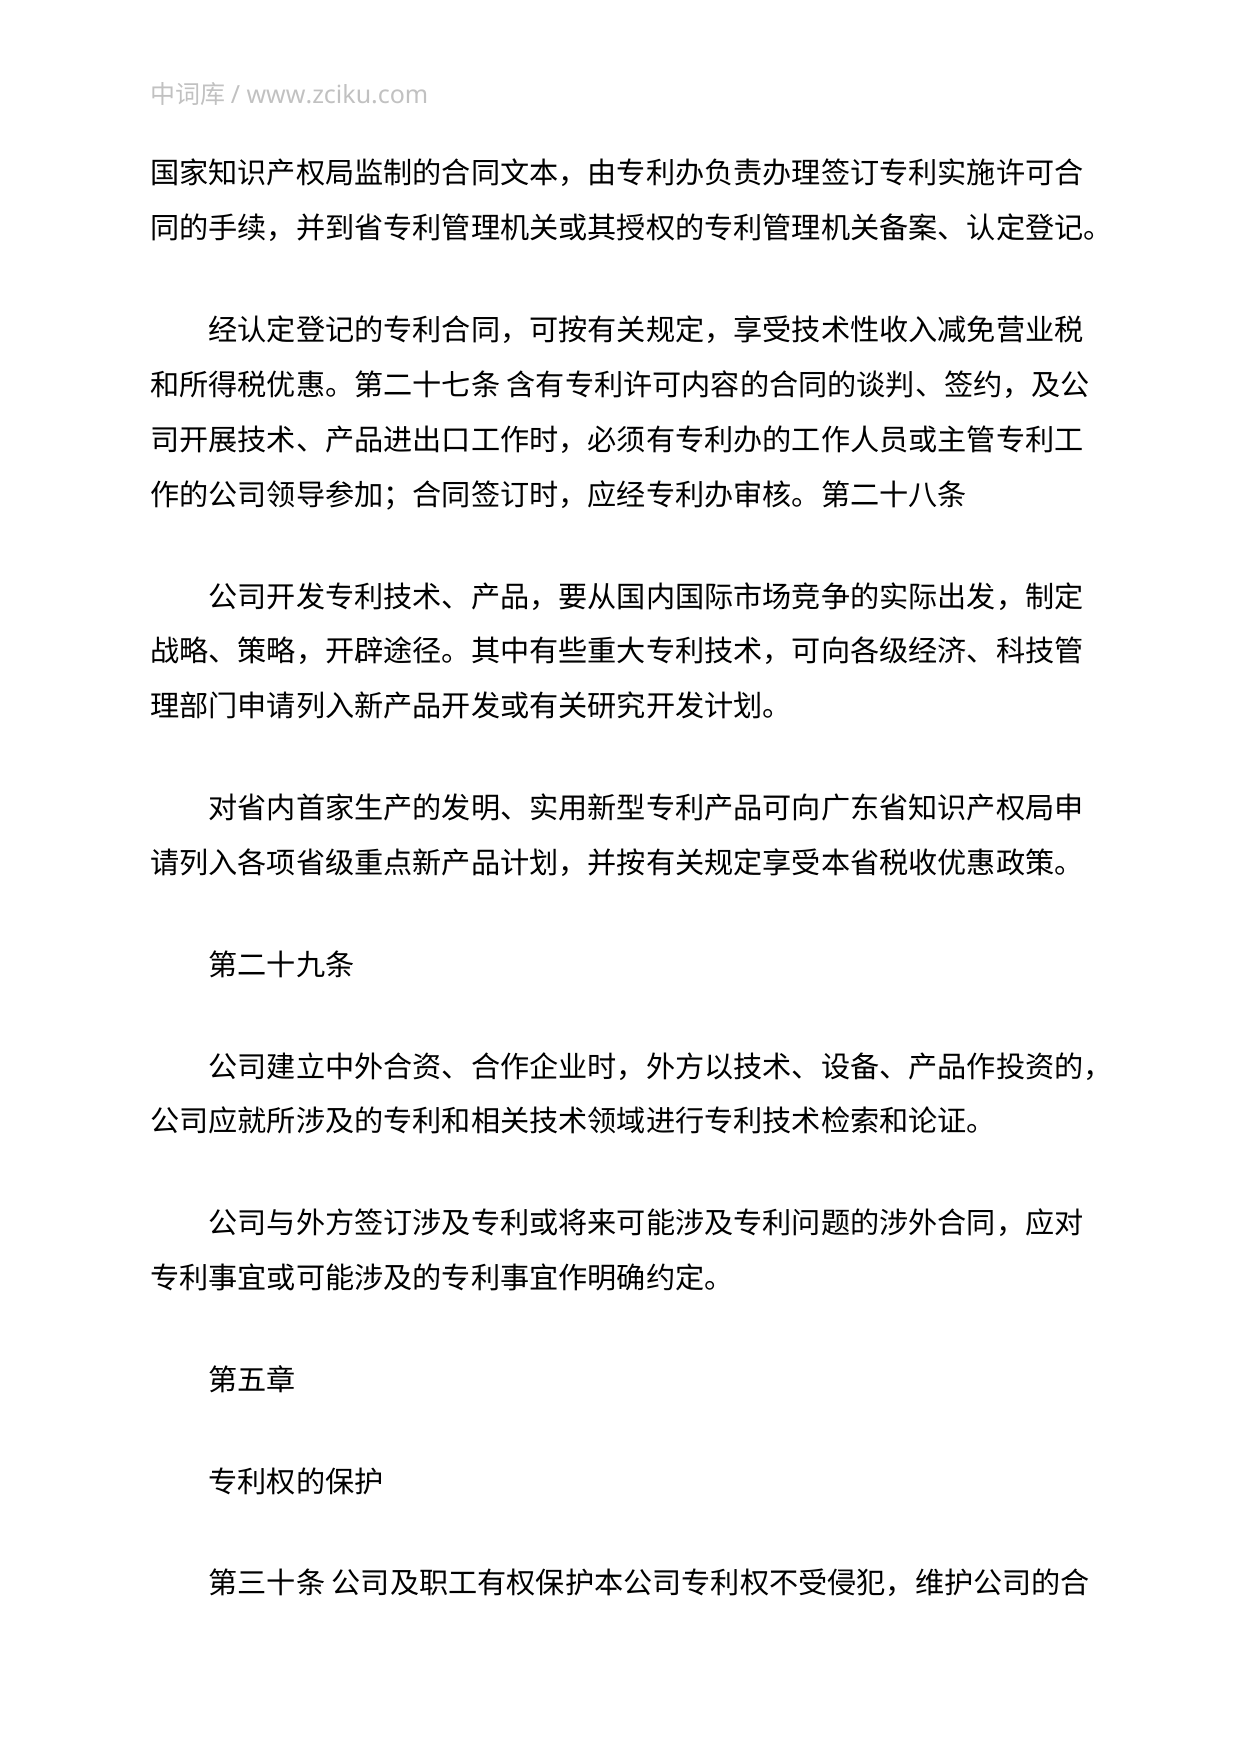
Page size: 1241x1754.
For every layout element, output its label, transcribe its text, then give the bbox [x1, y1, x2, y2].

text 第二十九条 [150, 941, 1090, 984]
text 第五章 [150, 1356, 1090, 1399]
text 对省内首家生产的发明、实用新型专利产品可向广东省知识产权局申请列入各项省级重点新产品计划，并按有关规定享受本省税收优惠政策。 [150, 785, 1090, 882]
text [150, 1560, 1090, 1602]
text 专利权的保护 [150, 1458, 1090, 1501]
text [150, 150, 1090, 247]
text 公司与外方签订涉及专利或将来可能涉及专利问题的涉外合同，应对专利事宜或可能涉及的专利事宜作明确约定。 [150, 1200, 1090, 1297]
text 经认定登记的专利合同，可按有关规定，享受技术性收入减免营业税和所得税优惠。第二十七条 含有专利许可内容的合同的谈判、签约，及公司开展技术、产品进出口工作时，必须有专利办的工作人员或主管专利工作的公司领导参加；合同签订时，应经专利办审核。第二十八条 [150, 307, 1090, 514]
text 公司建立中外合资、合作企业时，外方以技术、设备、产品作投资的，公司应就所涉及的专利和相关技术领域进行专利技术检索和论证。 [150, 1043, 1090, 1140]
text 公司开发专利技术、产品，要从国内国际市场竞争的实际出发，制定战略、策略，开辟途径。其中有些重大专利技术，可向各级经济、科技管理部门申请列入新产品开发或有关研究开发计划。 [150, 573, 1090, 725]
